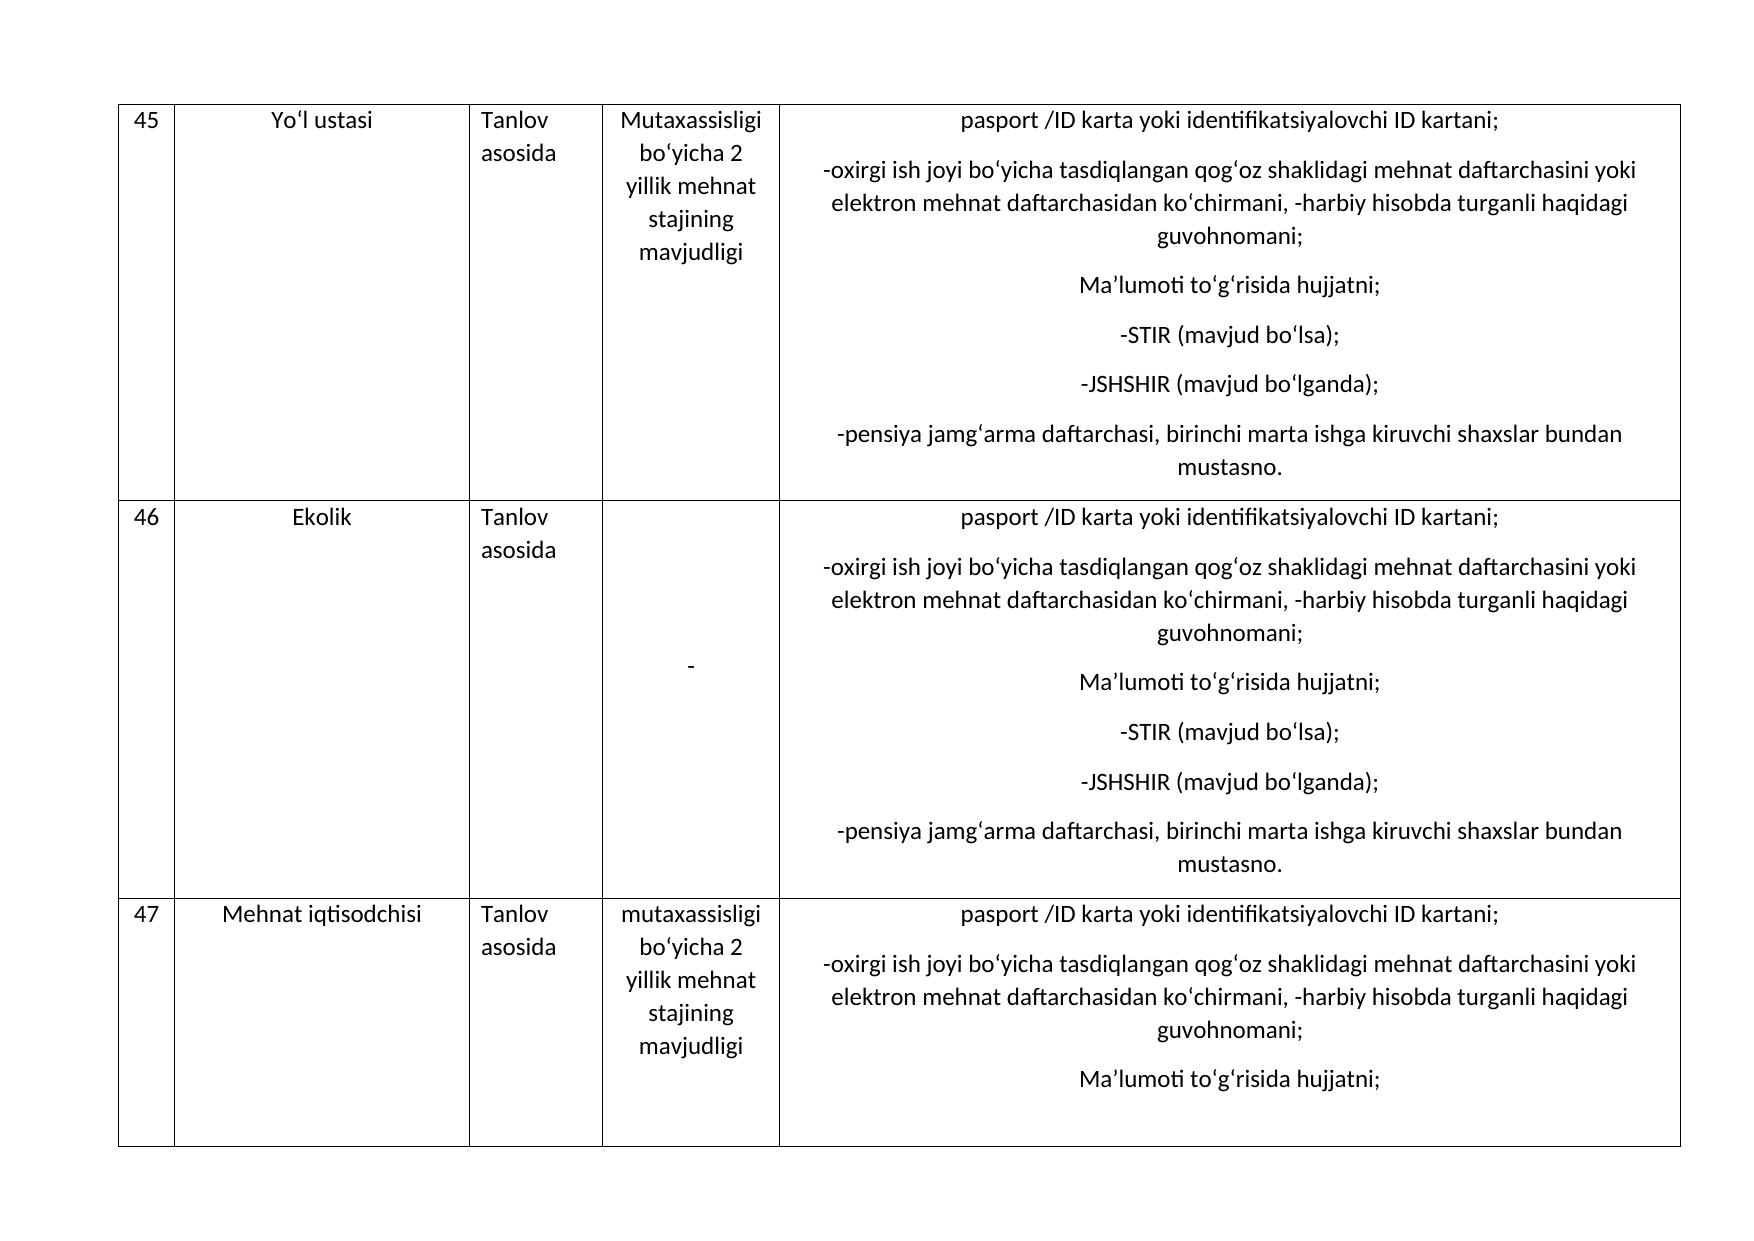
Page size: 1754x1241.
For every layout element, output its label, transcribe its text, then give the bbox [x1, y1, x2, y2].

table_cell Tanlov asosida [470, 105, 602, 500]
table_cell Tanlov asosida [470, 501, 602, 897]
table_cell Ekolik [175, 501, 469, 897]
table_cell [780, 899, 1680, 1146]
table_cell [603, 899, 779, 1146]
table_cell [603, 105, 779, 500]
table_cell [780, 105, 1680, 500]
table_cell 45 [119, 105, 174, 500]
table_cell - [603, 501, 779, 897]
table_cell 47 [119, 899, 174, 1146]
table_cell Mehnat iqtisodchisi [175, 899, 469, 1146]
table_cell Yo‘l ustasi [175, 105, 469, 500]
table_cell 46 [119, 501, 174, 897]
table_cell Tanlov asosida [470, 899, 602, 1146]
